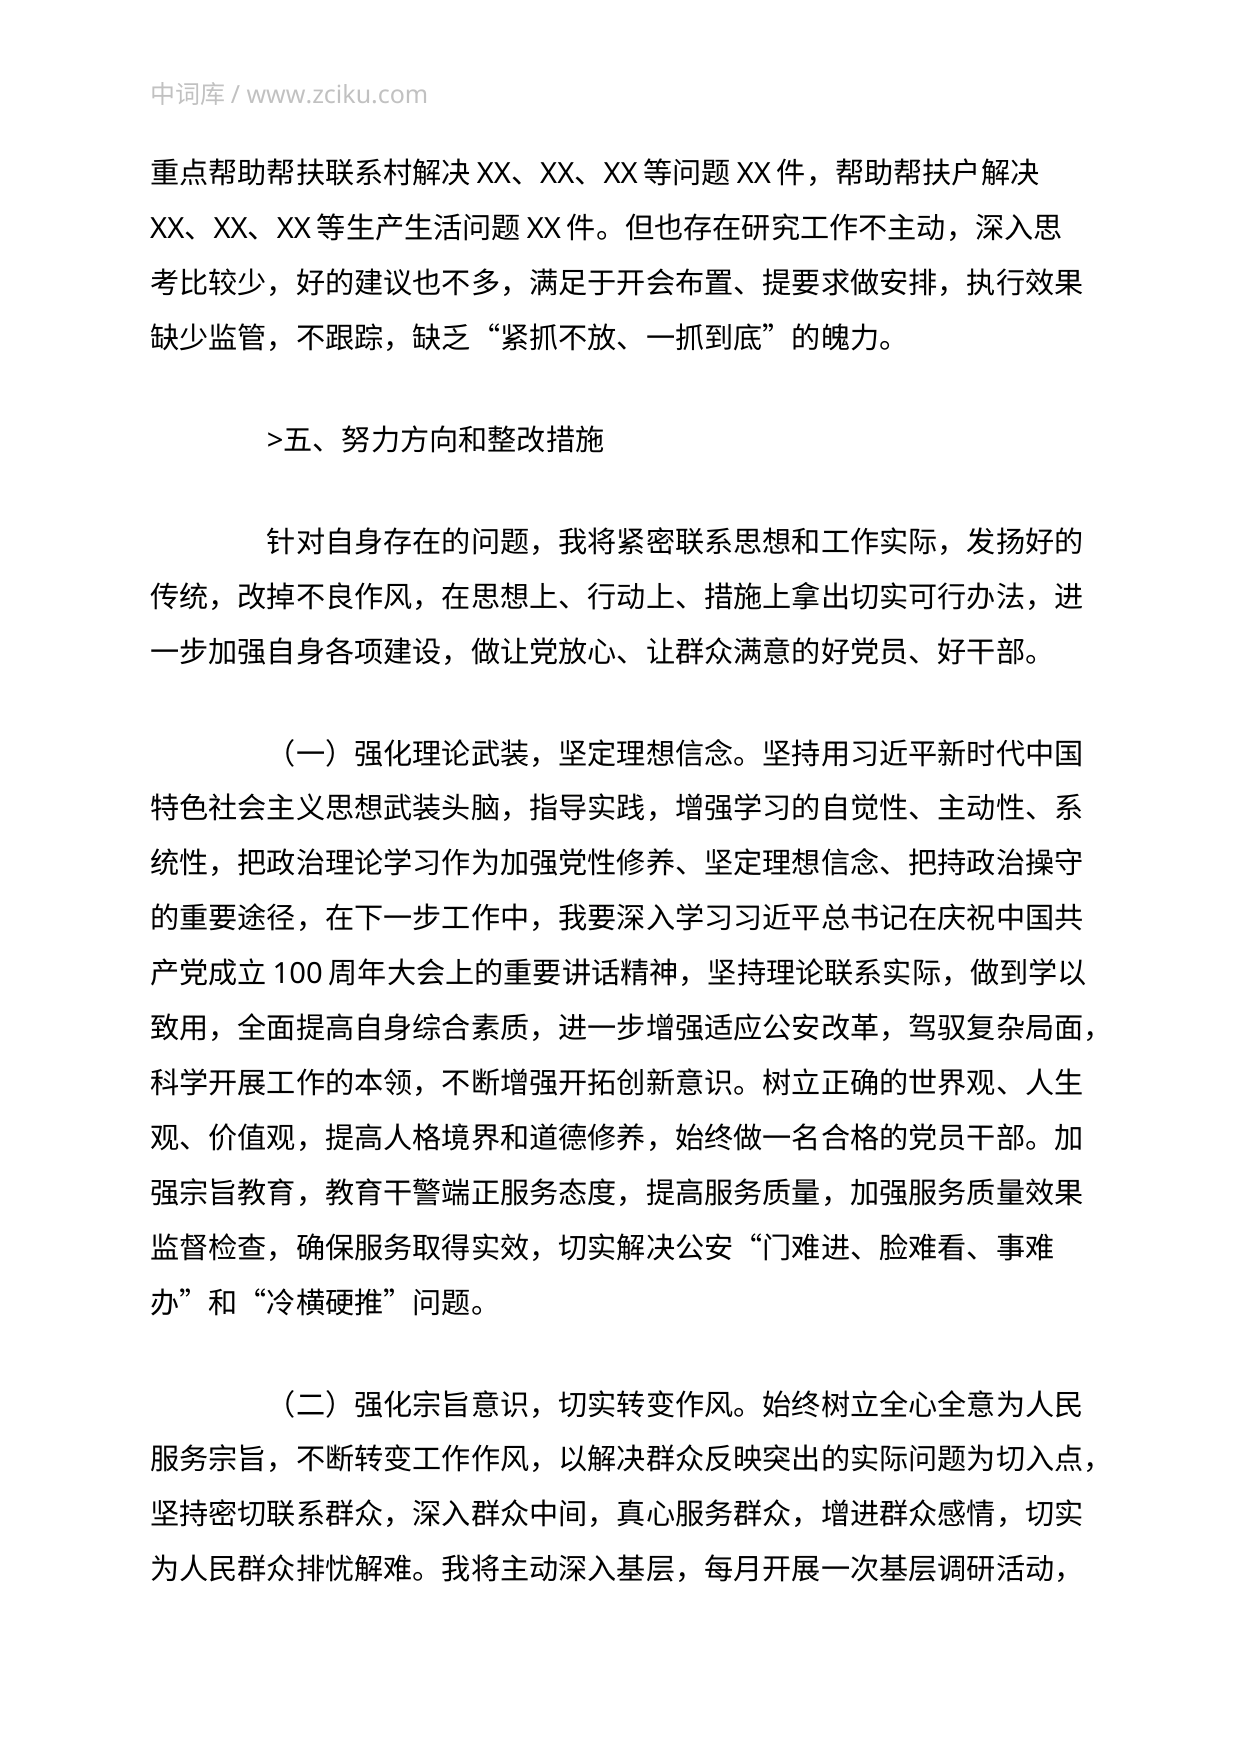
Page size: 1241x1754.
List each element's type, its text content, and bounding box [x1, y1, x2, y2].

text 针对自身存在的问题，我将紧密联系思想和工作实际，发扬好的传统，改掉不良作风，在思想上、行动上、措施上拿出切实可行办法，进一步加强自身各项建设，做让党放心、让群众满意的好党员、好干部。 [150, 519, 1090, 671]
text >五、努力方向和整改措施 [150, 417, 1090, 459]
text （一）强化理论武装，坚定理想信念。坚持用习近平新时代中国特色社会主义思想武装头脑，指导实践，增强学习的自觉性、主动性、系统性，把政治理论学习作为加强党性修养、坚定理想信念、把持政治操守的重要途径，在下一步工作中，我要深入学习习近平总书记在庆祝中国共产党成立100周年大会上的重要讲话精神，坚持理论联系实际，做到学以致用，全面提高自身综合素质，进一步增强适应公安改革，驾驭复杂局面，科学开展工作的本领，不断增强开拓创新意识。树立正确的世界观、人生观、价值观，提高人格境界和道德修养，始终做一名合格的党员干部。加强宗旨教育，教育干警端正服务态度，提高服务质量，加强服务质量效果监督检查，确保服务取得实效，切实解决公安“门难进、脸难看、事难办”和“冷横硬推”问题。 [150, 730, 1090, 1322]
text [150, 1381, 1090, 1588]
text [150, 150, 1090, 357]
